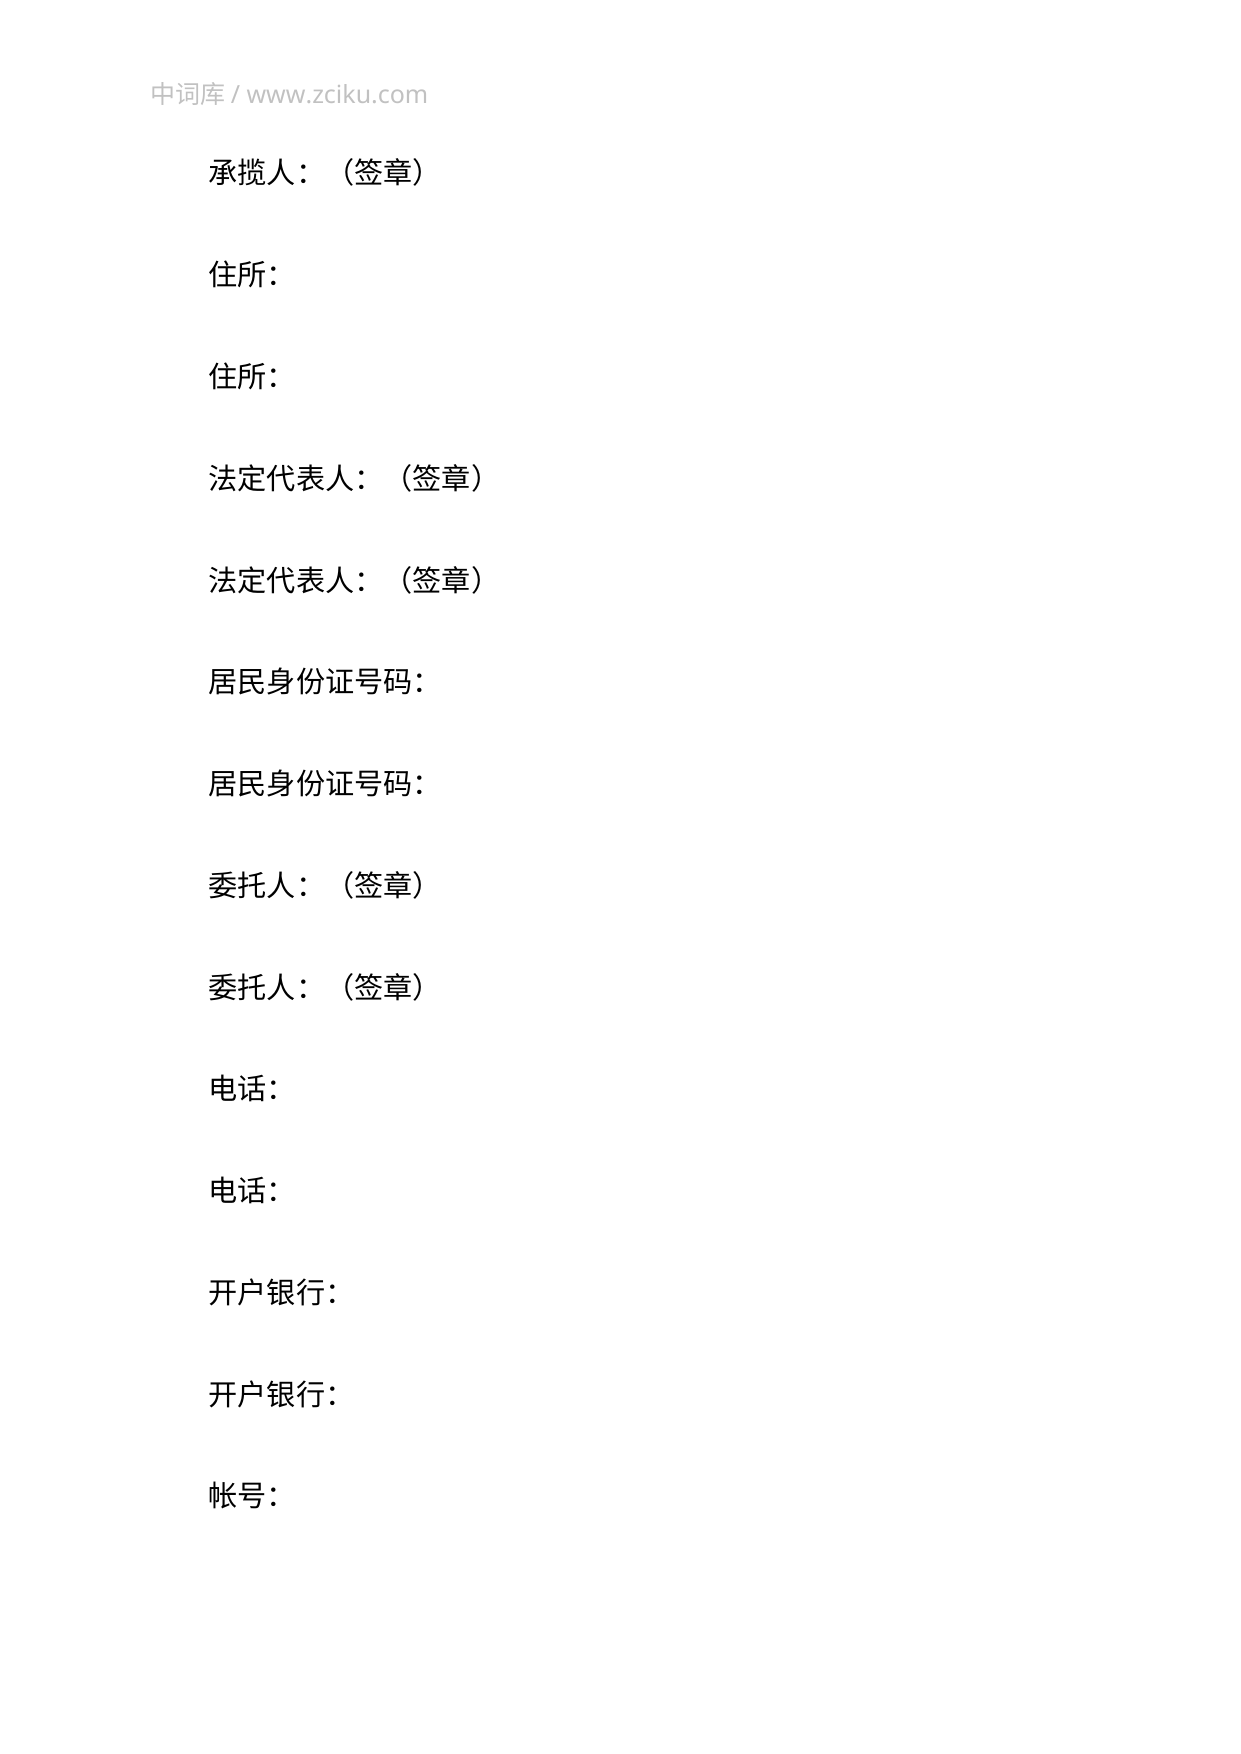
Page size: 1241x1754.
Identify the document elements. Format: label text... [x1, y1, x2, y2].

text 开户银行： [150, 1269, 1090, 1312]
text 承揽人：（签章） [150, 150, 1090, 192]
text 开户银行： [150, 1371, 1090, 1413]
text 居民身份证号码： [150, 761, 1090, 803]
text 住所： [150, 353, 1090, 396]
text 委托人：（签章） [150, 964, 1090, 1006]
text 法定代表人：（签章） [150, 557, 1090, 599]
text 委托人：（签章） [150, 862, 1090, 905]
text 帐号： [150, 1473, 1090, 1515]
text 电话： [150, 1066, 1090, 1108]
text 电话： [150, 1168, 1090, 1210]
text 住所： [150, 252, 1090, 294]
text 居民身份证号码： [150, 659, 1090, 701]
text 法定代表人：（签章） [150, 455, 1090, 498]
